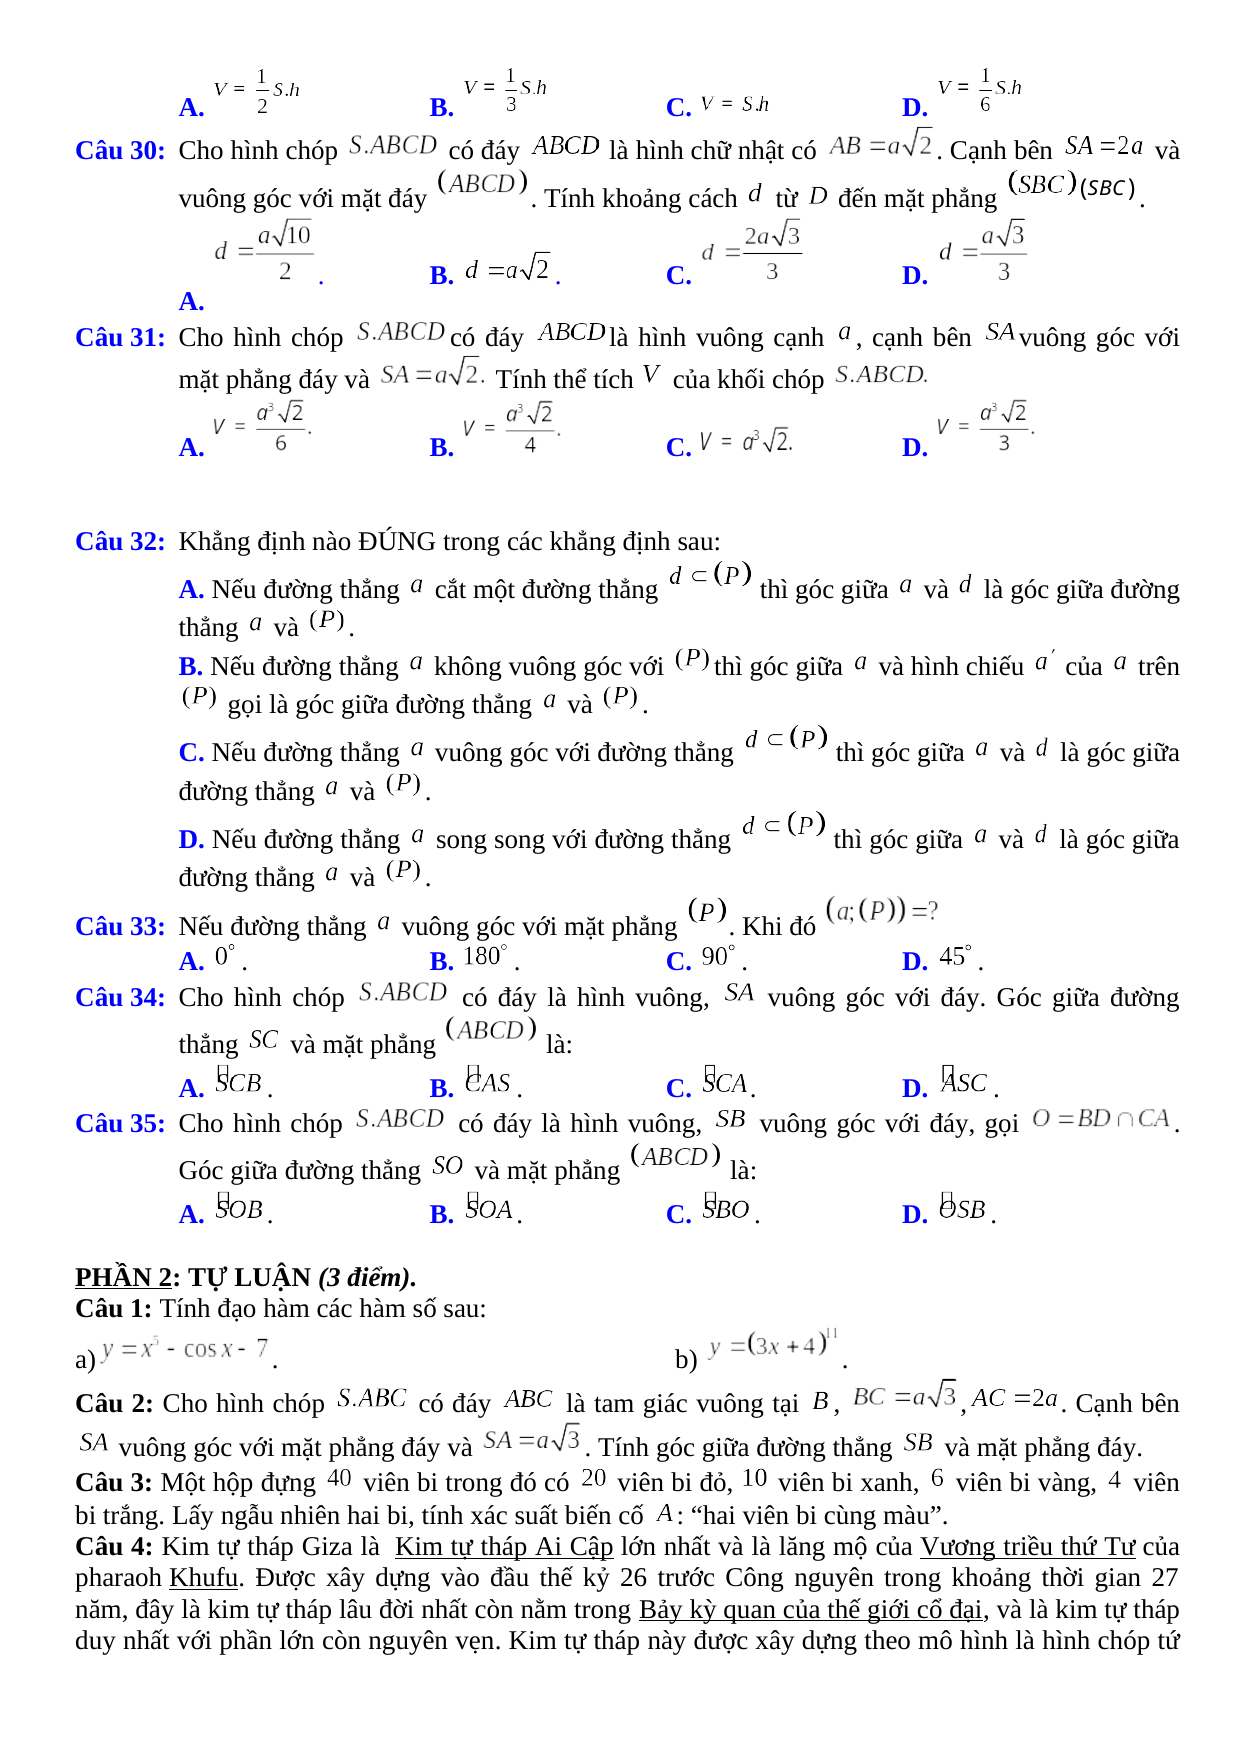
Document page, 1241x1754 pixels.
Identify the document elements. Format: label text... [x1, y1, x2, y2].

text A. . B. . C. . D. . [178, 1059, 1180, 1103]
text D. Nếu đường thẳng song song với đường thẳng thì góc giữa và là góc giữa đường thẳng và . [178, 806, 1180, 893]
text A. . B. . C. D. [178, 213, 1180, 316]
text PHẦN 2: TỰ LUẬN (3 điểm). [75, 1261, 1180, 1292]
text Câu 34: Cho hình chóp có đáy là hình vuông, vuông góc với đáy. Góc giữa đường thẳng và mặt phẳng là: [75, 977, 1180, 1059]
text A. B. C. D. [178, 60, 1180, 122]
text A. . B. . C. . D. . [178, 941, 1180, 977]
text Câu 33: Nếu đường thẳng vuông góc với mặt phẳng . Khi đó [75, 893, 1180, 941]
text Câu 35: Cho hình chóp có đáy là hình vuông, vuông góc với đáy, gọi . Góc giữa đường thẳng và mặt phẳng là: [75, 1103, 1180, 1185]
text Câu 3: Một hộp đựng viên bi trong đó có viên bi đỏ, viên bi xanh, viên bi vàng, viên bi trắng. Lấy ngẫu nhiên hai bi, tính xác suất biến cố : “hai viên bi cùng màu”. [75, 1462, 1180, 1530]
text A. B. C. D. [178, 394, 1180, 463]
text Câu 31: Cho hình chóp có đáy là hình vuông cạnh , cạnh bên vuông góc với mặt phẳng đáy và Tính thể tích của khối chóp [75, 316, 1180, 394]
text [75, 1530, 1180, 1655]
text C. Nếu đường thẳng vuông góc với đường thẳng thì góc giữa và là góc giữa đường thẳng và . [178, 719, 1180, 806]
text Câu 1: Tính đạo hàm các hàm số sau: [75, 1292, 1180, 1323]
text Câu 2: Cho hình chóp có đáy là tam giác vuông tại , ,. Cạnh bên vuông góc với mặt phẳng đáy và . Tính góc giữa đường thẳng và mặt phẳng đáy. [75, 1374, 1180, 1462]
text A. Nếu đường thẳng cắt một đường thẳng thì góc giữa và là góc giữa đường thẳng và . [178, 556, 1180, 643]
text B. Nếu đường thẳng không vuông góc với thì góc giữa và hình chiếu của trên gọi là góc giữa đường thẳng và . [178, 643, 1180, 719]
text Câu 32: Khẳng định nào ĐÚNG trong các khẳng định sau: [75, 525, 1180, 556]
text Câu 30: Cho hình chóp có đáy là hình chữ nhật có . Cạnh bên và vuông góc với mặt đáy . Tính khoảng cách từ đến mặt phẳng . [75, 122, 1180, 213]
text A. . B. . C. . D. . [178, 1185, 1180, 1229]
text a). b) . [75, 1323, 1180, 1374]
